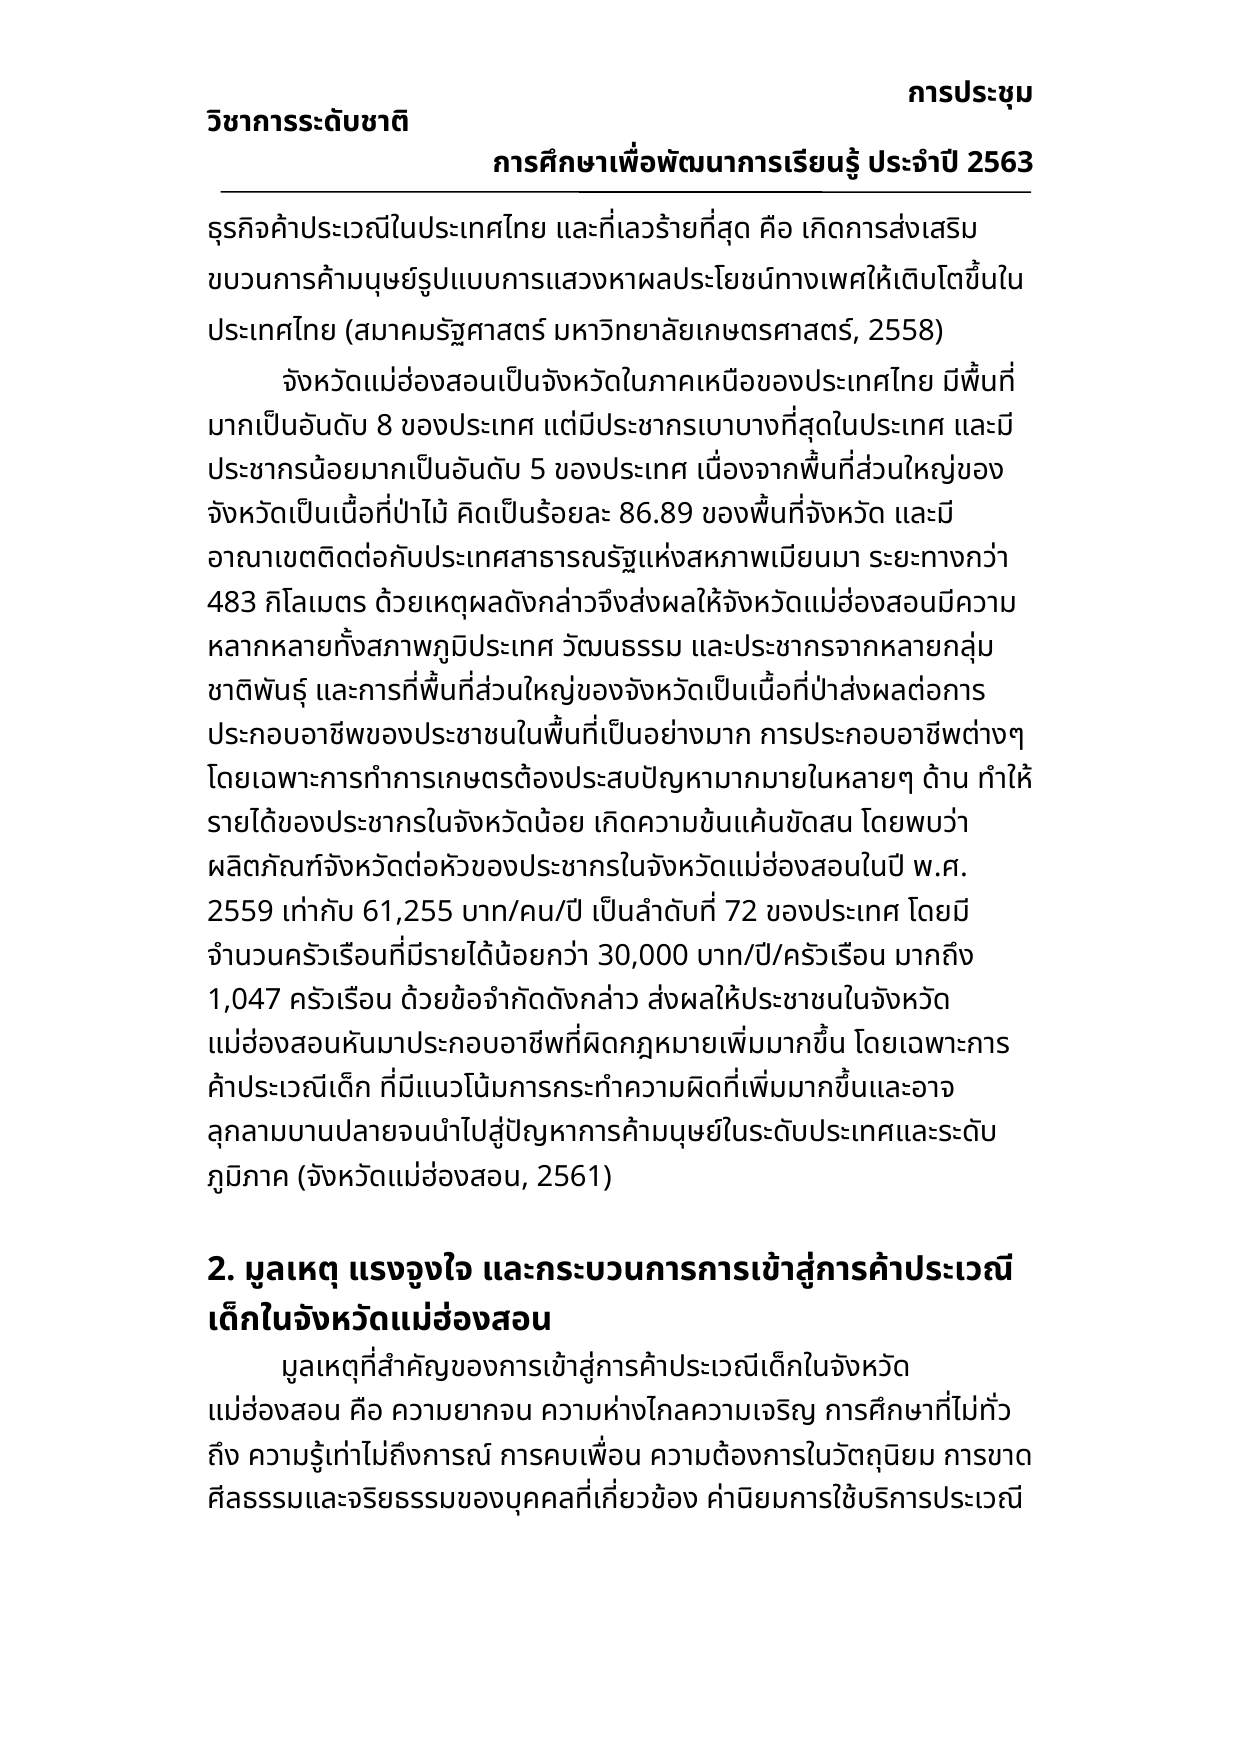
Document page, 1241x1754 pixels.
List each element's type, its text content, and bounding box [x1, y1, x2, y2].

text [207, 208, 1033, 353]
text 2. มูลเหตุ แรงจูงใจ และกระบวนการการเข้าสู่การค้าประเวณีเด็กในจังหวัดแม่ฮ่องสอน [207, 1245, 1033, 1346]
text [207, 1346, 1033, 1522]
text จังหวัดแม่ฮ่องสอนเป็นจังหวัดในภาคเหนือของประเทศไทย มีพื้นที่มากเป็นอันดับ 8 ของประเทศ แต่มีประชากรเบาบางที่สุดในประเทศ และมีประชากรน้อยมากเป็นอันดับ 5 ของประเทศ เนื่องจากพื้นที่ส่วนใหญ่ของจังหวัดเป็นเนื้อที่ป่าไม้ คิดเป็นร้อยละ 86.89 ของพื้นที่จังหวัด และมีอาณาเขตติดต่อกับประเทศสาธารณรัฐแห่งสหภาพเมียนมา ระยะทางกว่า 483 กิโลเมตร ด้วยเหตุผลดังกล่าวจึงส่งผลให้จังหวัดแม่ฮ่องสอนมีความหลากหลายทั้งสภาพภูมิประเทศ วัฒนธรรม และประชากรจากหลายกลุ่มชาติพันธุ์ และการที่พื้นที่ส่วนใหญ่ของจังหวัดเป็นเนื้อที่ป่าส่งผลต่อการประกอบอาชีพของประชาชนในพื้นที่เป็นอย่างมาก การประกอบอาชีพต่างๆ โดยเฉพาะการทำการเกษตรต้องประสบปัญหามากมายในหลายๆ ด้าน ทำให้รายได้ของประชากรในจังหวัดน้อย เกิดความข้นแค้นขัดสน โดยพบว่า ผลิตภัณฑ์จังหวัดต่อหัวของประชากรในจังหวัดแม่ฮ่องสอนในปี พ.ศ. 2559 เท่ากับ 61,255 บาท/คน/ปี เป็นลำดับที่ 72 ของประเทศ โดยมีจำนวนครัวเรือนที่มีรายได้น้อยกว่า 30,000 บาท/ปี/ครัวเรือน มากถึง 1,047 ครัวเรือน ด้วยข้อจำกัดดังกล่าว ส่งผลให้ประชาชนในจังหวัดแม่ฮ่องสอนหันมาประกอบอาชีพที่ผิดกฎหมายเพิ่มมากขึ้น โดยเฉพาะการค้าประเวณีเด็ก ที่มีแนวโน้มการกระทำความผิดที่เพิ่มมากขึ้นและอาจลุกลามบานปลายจนนำไปสู่ปัญหาการค้ามนุษย์ในระดับประเทศและระดับภูมิภาค [207, 360, 1033, 1199]
